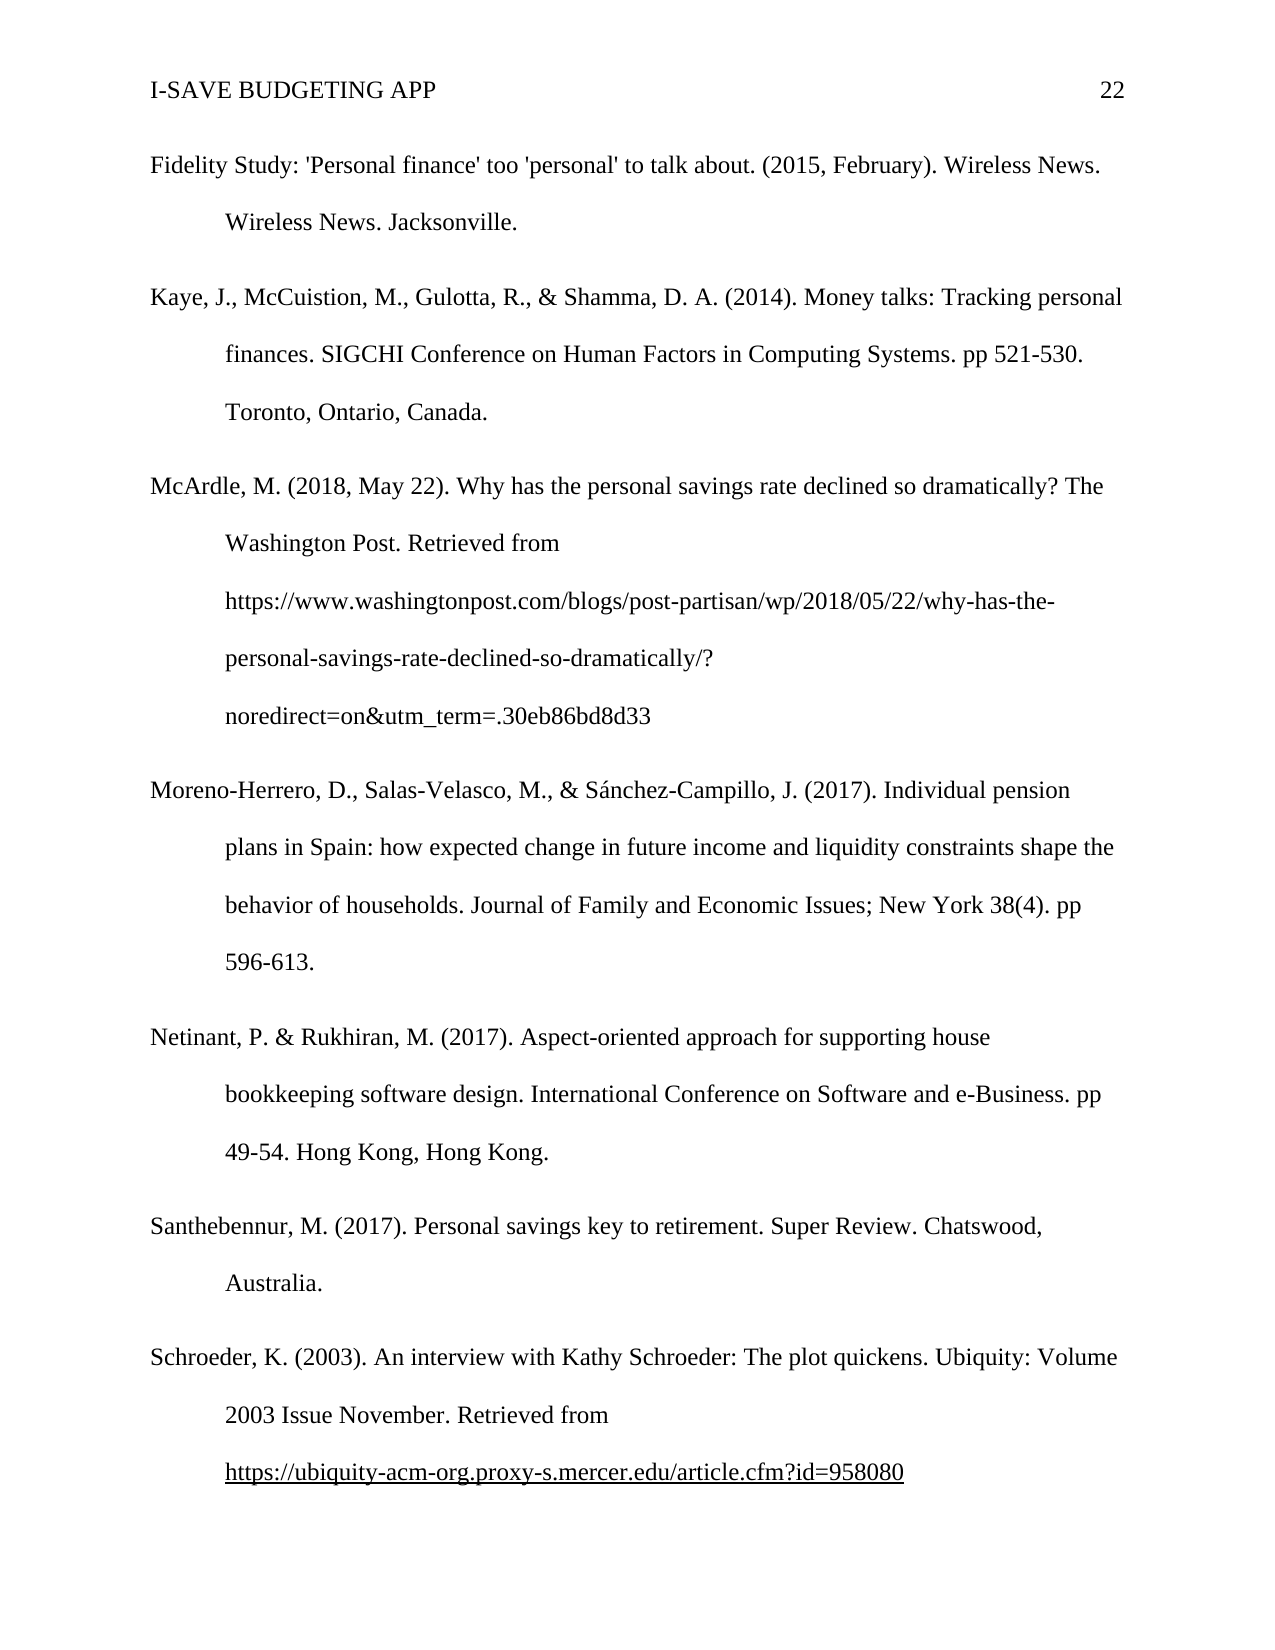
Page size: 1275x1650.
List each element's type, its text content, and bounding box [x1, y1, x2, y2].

text Kaye, J., McCuistion, M., Gulotta, R., & Shamma, D. A. (2014). Money talks: Tracking personal finances. SIGCHI Conference on Human Factors in Computing Systems. pp 521-530. Toronto, Ontario, Canada. [150, 282, 1125, 425]
text Fidelity Study: 'Personal finance' too 'personal' to talk about. (2015, February). Wireless News. Wireless News. Jacksonville. [150, 150, 1125, 236]
text McArdle, M. (2018, May 22). Why has the personal savings rate declined so dramatically? The Washington Post. Retrieved from https://www.washingtonpost.com/blogs/post-partisan/wp/2018/05/22/why-has-the-personal-savings-rate-declined-so-dramatically/?noredirect=on&utm_term=.30eb86bd8d33 [150, 471, 1125, 729]
text Netinant, P. & Rukhiran, M. (2017). Aspect-oriented approach for supporting house bookkeeping software design. International Conference on Software and e-Business. pp 49-54. Hong Kong, Hong Kong. [150, 1022, 1125, 1165]
text Moreno-Herrero, D., Salas-Velasco, M., & Sánchez-Campillo, J. (2017). Individual pension plans in Spain: how expected change in future income and liquidity constraints shape the behavior of households. Journal of Family and Economic Issues; New York 38(4). pp 596-613. [150, 775, 1125, 976]
text Santhebennur, M. (2017). Personal savings key to retirement. Super Review. Chatswood, Australia. [150, 1211, 1125, 1297]
text Schroeder, K. (2003). An interview with Kathy Schroeder: The plot quickens. Ubiquity: Volume 2003 Issue November. Retrieved from https://ubiquity-acm-org.proxy-s.mercer.edu/article.cfm?id=958080 [150, 1342, 1125, 1486]
